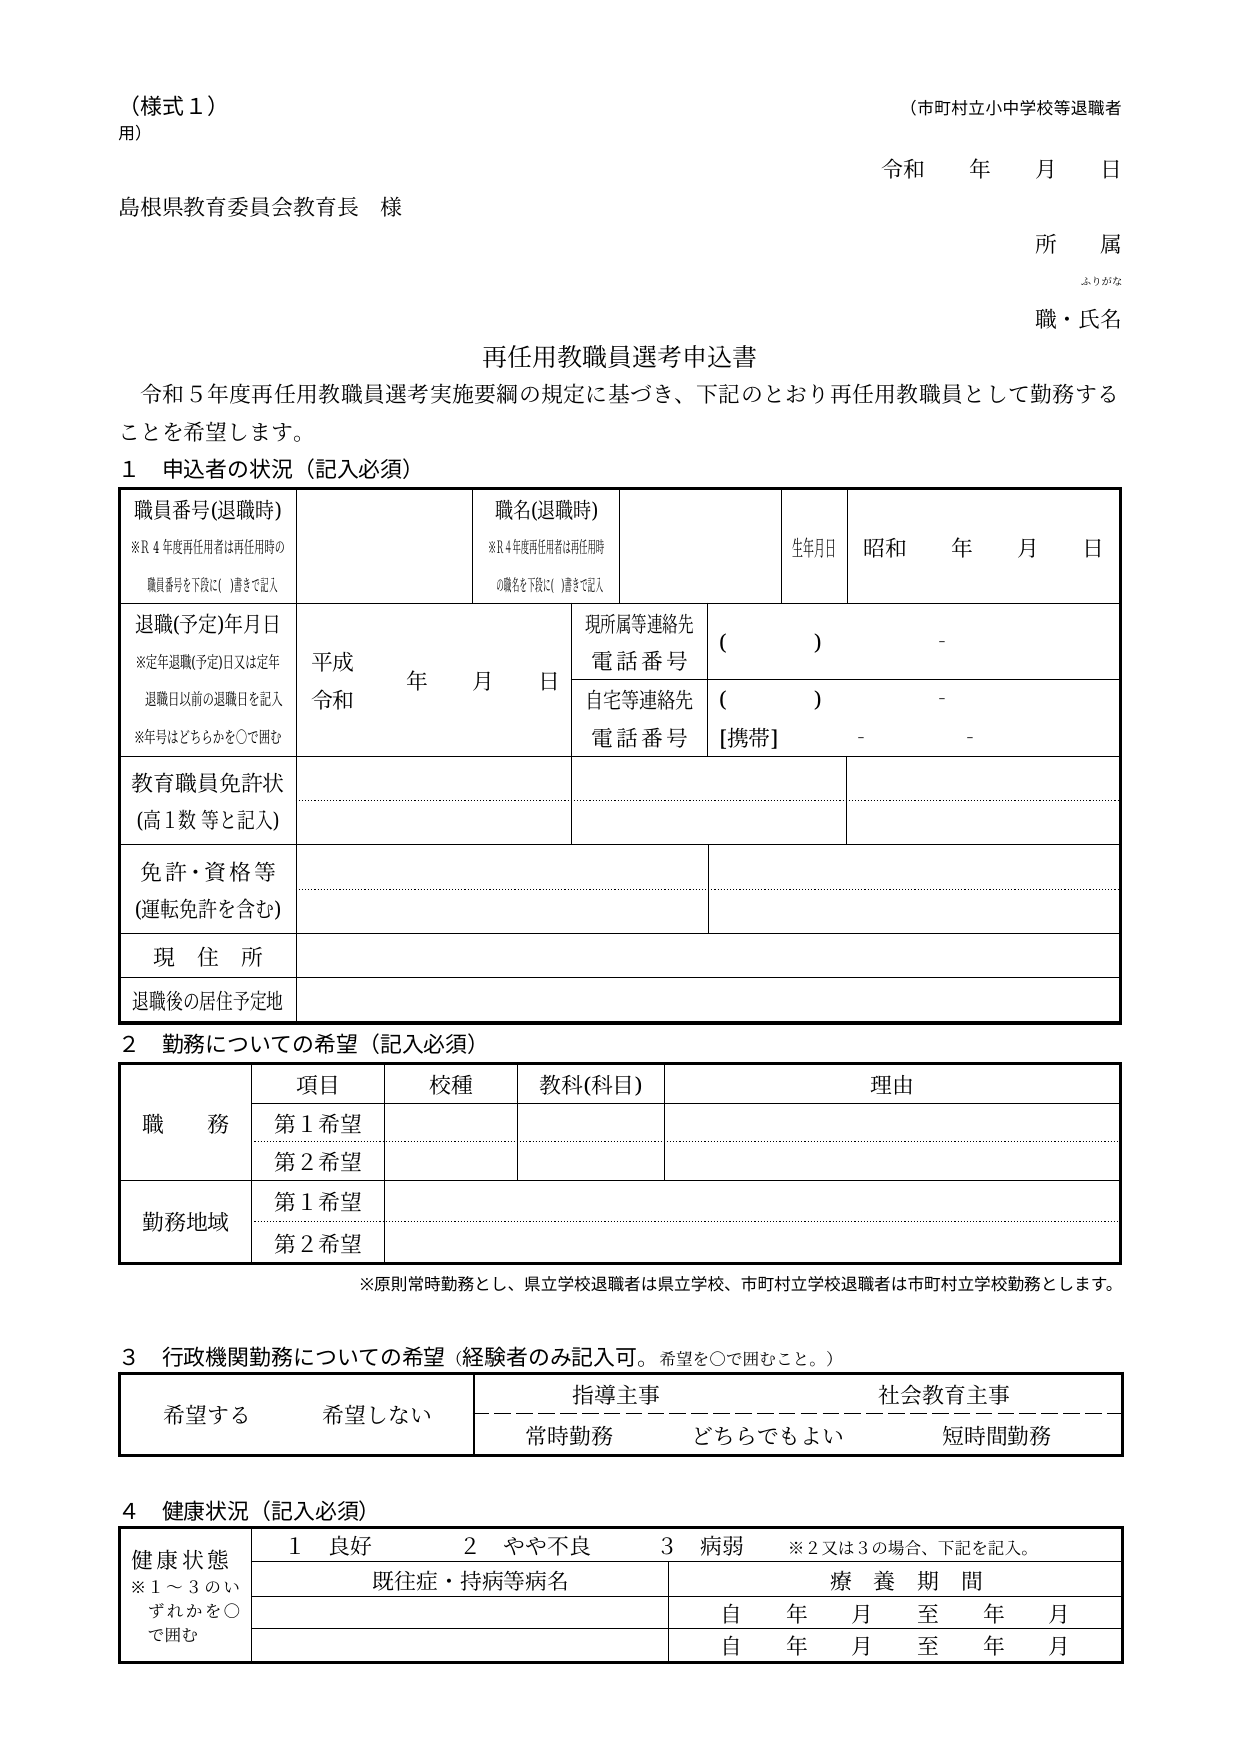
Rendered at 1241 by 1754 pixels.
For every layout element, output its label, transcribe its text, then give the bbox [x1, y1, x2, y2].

table_header 昭和 年 月 日 [848, 490, 1119, 603]
table_cell 第２希望 [252, 1141, 384, 1180]
text 再任用教職員選考申込書 [118, 337, 1122, 374]
table_cell 自宅等連絡先 電話番号 [572, 680, 707, 756]
table_cell [572, 757, 846, 800]
table_cell [252, 1597, 668, 1628]
table_cell 第１希望 [252, 1181, 384, 1221]
table_header 職名(退職時) ※Ｒ４年度再任用者は再任用時 あの職名を下段に( )書きで記入 [473, 490, 619, 603]
table_cell 現所属等連絡先 電話番号 [572, 604, 707, 679]
table_cell [385, 1104, 517, 1141]
text 職・氏名 [118, 299, 1122, 337]
table_header [620, 490, 781, 603]
table_cell [518, 1104, 664, 1141]
table_cell 常時勤務 [475, 1413, 664, 1453]
table_cell [携帯] ‐ ‐ [708, 717, 1119, 756]
table_header [297, 490, 472, 603]
text ふりがな [118, 262, 1122, 299]
table_cell [297, 757, 571, 800]
text ４ 健康状況（記入必須） [118, 1494, 1122, 1526]
table_cell [709, 889, 1119, 933]
table_cell 第１希望 [252, 1104, 384, 1141]
text ２ 勤務についての希望（記入必須） [118, 1025, 1122, 1062]
text ※原則常時勤務とし、県立学校退職者は県立学校、市町村立学校退職者は市町村立学校勤務とします。 [118, 1265, 1122, 1302]
table_cell [297, 934, 1119, 977]
table_cell ( ) ‐ [708, 680, 1119, 717]
table_header 指導主事 社会教育主事 [475, 1375, 1121, 1413]
table_cell [847, 757, 1119, 800]
table_cell [297, 800, 571, 844]
table_cell [385, 1181, 1119, 1221]
table_header 希望する 希望しない [121, 1375, 473, 1453]
table_cell [665, 1104, 1119, 1141]
table_cell 退職(予定)年月日 ※定年退職(予定)日又は定年 あ退職日以前の退職日を記入 ※年号はどちらかを○で囲む [121, 604, 296, 756]
table_cell [252, 1629, 668, 1661]
table_cell 勤務地域 [121, 1181, 251, 1262]
table_header １ 良好 ２ やや不良 ３ 病弱 ※２又は３の場合、下記を記入。 [252, 1529, 1121, 1561]
table_header 理由 [665, 1065, 1119, 1103]
table_cell [297, 978, 1119, 1021]
table_cell [665, 1141, 1119, 1180]
table_cell [385, 1221, 1119, 1262]
text ３ 行政機関勤務についての希望（経験者のみ記入可。希望を○で囲むこと。） [118, 1340, 1122, 1372]
table_cell 第２希望 [252, 1221, 384, 1262]
table_header 教科(科目) [518, 1065, 664, 1103]
text 島根県教育委員会教育長 様 [118, 187, 1122, 224]
table_cell 退職後の居住予定地 [121, 978, 296, 1021]
text 所 属 [118, 224, 1122, 262]
table_cell 現住所 [121, 934, 296, 977]
table_header 職員番号(退職時) ※Ｒ4年度再任用者は再任用時の あ職員番号を下段に( )書きで記入 [121, 490, 296, 603]
table_cell [847, 800, 1119, 844]
table_header 職 務 [121, 1065, 251, 1180]
table_cell 平成 令和 [297, 604, 369, 756]
text 令和 年 月 日 [118, 149, 1122, 187]
table_cell どちらでもよい [664, 1413, 871, 1453]
table_cell [518, 1141, 664, 1180]
table_cell 年 月 日 [369, 604, 571, 756]
table_header 校種 [385, 1065, 517, 1103]
table_header 健康状態 ※１～３のいずれかを○で囲む [121, 1529, 251, 1661]
table_cell ( ) ‐ [708, 604, 1119, 679]
table_cell [572, 800, 846, 844]
table_cell 自 年 月 至 年 月 [669, 1629, 1121, 1661]
table_cell 自 年 月 至 年 月 [669, 1597, 1121, 1628]
table_cell [385, 1141, 517, 1180]
text １ 申込者の状況（記入必須） [118, 449, 1122, 487]
table_cell [297, 889, 708, 933]
table_cell 短時間勤務 [871, 1413, 1121, 1453]
table_cell [709, 845, 1119, 889]
table_cell 療 養 期 間 [669, 1562, 1121, 1596]
table_header 生年月日 [782, 490, 847, 603]
text 令和５年度再任用教職員選考実施要綱の規定に基づき、下記のとおり再任用教職員として勤務することを希望します｡ [118, 374, 1122, 449]
table_cell 教育職員免許状 (高１数 等と記入) [121, 757, 296, 844]
table_cell [297, 845, 708, 889]
table_cell 既往症・持病等病名 [252, 1562, 668, 1596]
table_cell 免許･資格等 (運転免許を含む) [121, 845, 296, 933]
table_header 項目 [252, 1065, 384, 1103]
